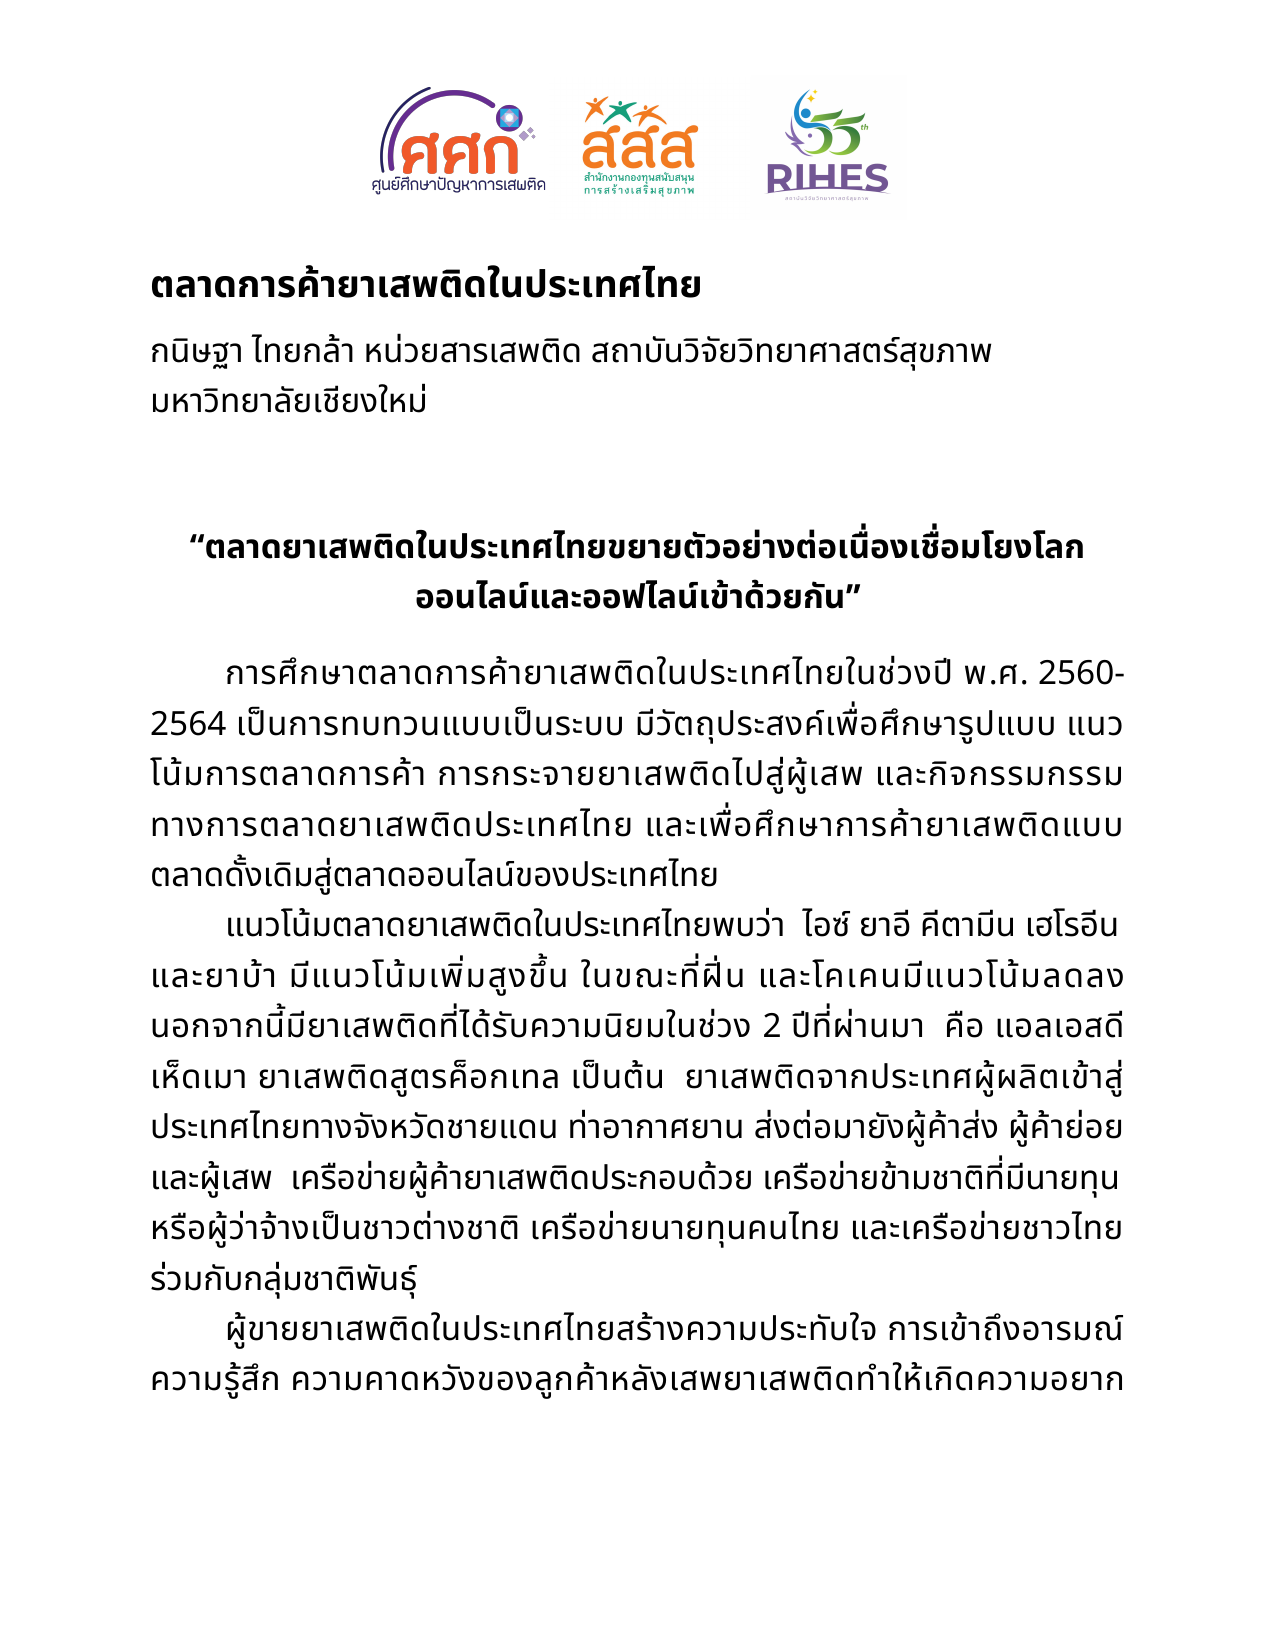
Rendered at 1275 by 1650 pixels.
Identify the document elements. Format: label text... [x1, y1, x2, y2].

text แนวโน้มตลาดยาเสพติดในประเทศไทยพบว่า ไอซ์ ยาอี คีตามีน เฮโรอีน และยาบ้า มีแนวโน้มเพิ่มสูงขึ้น ในขณะที่ฝิ่น และโคเคนมีแนวโน้มลดลง นอกจากนี้มียาเสพติดที่ได้รับความนิยมในช่วง 2 ปีที่ผ่านมา คือ แอลเอสดี เห็ดเมา ยาเสพติดสูตรค็อกเทล เป็นต้น ยาเสพติดจากประเทศผู้ผลิตเข้าสู่ประเทศไทยทางจังหวัดชายแดน ท่าอากาศยาน ส่งต่อมายังผู้ค้าส่ง ผู้ค้าย่อย และผู้เสพ เครือข่ายผู้ค้ายาเสพติดประกอบด้วย เครือข่ายข้ามชาติที่มีนายทุนหรือผู้ว่าจ้างเป็นชาวต่างชาติ เครือข่ายนายทุนคนไทย และเครือข่ายชาวไทยร่วมกับกลุ่มชาติพันธุ์ [150, 901, 1125, 1305]
picture [367, 75, 908, 220]
text “ตลาดยาเสพติดในประเทศไทยขยายตัวอย่างต่อเนื่องเชื่อมโยงโลกออนไลน์และออฟไลน์เข้าด้วยกัน” [150, 523, 1125, 624]
text การศึกษาตลาดการค้ายาเสพติดในประเทศไทยในช่วงปี พ.ศ. 2560-2564 เป็นการทบทวนแบบเป็นระบบ มีวัตถุประสงค์เพื่อศึกษารูปแบบ แนวโน้มการตลาดการค้า การกระจายยาเสพติดไปสู่ผู้เสพ และกิจกรรมกรรมทางการตลาดยาเสพติดประเทศไทย และเพื่อศึกษาการค้ายาเสพติดแบบตลาดดั้งเดิมสู่ตลาดออนไลน์ของประเทศไทย [150, 649, 1125, 901]
text กนิษฐา ไทยกล้า หน่วยสารเสพติด สถาบันวิจัยวิทยาศาสตร์สุขภาพ มหาวิทยาลัยเชียงใหม่ [150, 327, 1125, 427]
text ตลาดการค้ายาเสพติดในประเทศไทย [150, 257, 1125, 314]
